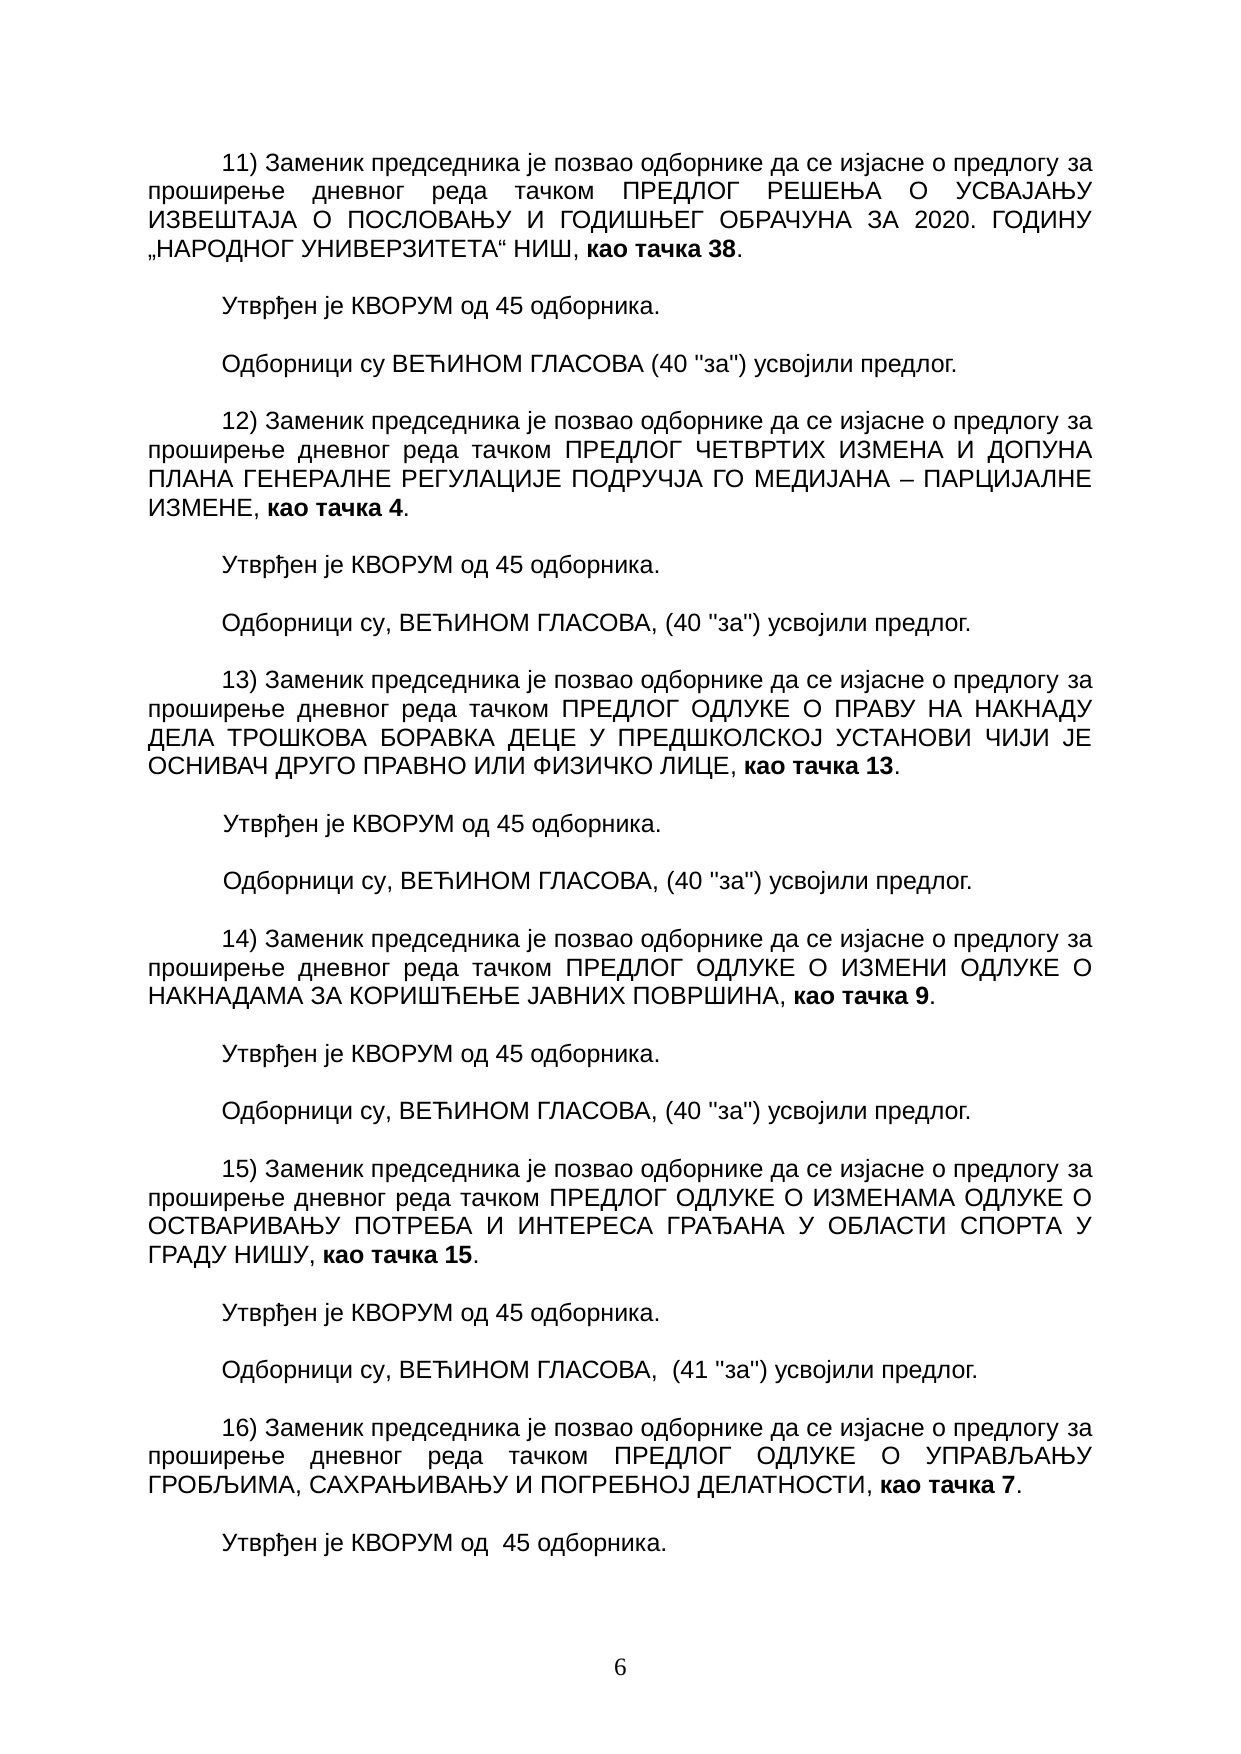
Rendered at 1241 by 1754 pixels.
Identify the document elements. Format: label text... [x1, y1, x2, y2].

text Утврђен је КВОРУМ од 45 одборника. [148, 1039, 1093, 1068]
text Одборници су ВЕЋИНОМ ГЛАСОВА (40 ''за'') усвојили предлог. [148, 349, 1093, 378]
text 15) Заменик председника је позвао одборнике да се изјасне о предлогу за проширење дневног реда тачком ПРЕДЛОГ ОДЛУКЕ О ИЗМЕНАМА ОДЛУКЕ О ОСТВАРИВАЊУ ПОТРЕБА И ИНТЕРЕСА ГРАЂАНА У ОБЛАСТИ СПОРТА У ГРАДУ НИШУ, као тачка 15. [148, 1154, 1093, 1269]
list Одборници су, ВЕЋИНОМ ГЛАСОВА, (40 ''за'') усвојили предлог. [223, 866, 1093, 895]
text 11) Заменик председника је позвао одборнике да се изјасне о предлогу за проширење дневног реда тачком ПРЕДЛОГ РЕШЕЊА О УСВАЈАЊУ ИЗВЕШТАЈА О ПОСЛОВАЊУ И ГОДИШЊЕГ ОБРАЧУНА ЗА 2020. ГОДИНУ „НАРОДНОГ УНИВЕРЗИТЕТА“ НИШ, као тачка 38. [148, 148, 1093, 263]
text 14) Заменик председника је позвао одборнике да се изјасне о предлогу за проширење дневног реда тачком ПРЕДЛОГ ОДЛУКЕ О ИЗМЕНИ ОДЛУКЕ О НАКНАДАМА ЗА КОРИШЋЕЊЕ ЈАВНИХ ПОВРШИНА, као тачка 9. [148, 924, 1093, 1010]
text Одборници су, ВЕЋИНОМ ГЛАСОВА, (40 ''за'') усвојили предлог. [148, 1096, 1093, 1125]
text Одборници су, ВЕЋИНОМ ГЛАСОВА, (41 ''за'') усвојили предлог. [148, 1355, 1093, 1384]
text Утврђен је КВОРУМ од 45 одборника. [148, 291, 1093, 320]
text Утврђен је КВОРУМ од 45 одборника. [148, 550, 1093, 579]
text 16) Заменик председника је позвао одборнике да се изјасне о предлогу за проширење дневног реда тачком ПРЕДЛОГ ОДЛУКЕ О УПРАВЉАЊУ ГРОБЉИМА, САХРАЊИВАЊУ И ПОГРЕБНОЈ ДЕЛАТНОСТИ, као тачка 7. [148, 1413, 1093, 1499]
text Утврђен је КВОРУМ од 45 одборника. [148, 1298, 1093, 1326]
text Утврђен је КВОРУМ од 45 одборника. [148, 1528, 1093, 1556]
text Одборници су, ВЕЋИНОМ ГЛАСОВА, (40 ''за'') усвојили предлог. [148, 608, 1093, 636]
text 13) Заменик председника је позвао одборнике да се изјасне о предлогу за проширење дневног реда тачком ПРЕДЛОГ ОДЛУКЕ О ПРАВУ НА НАКНАДУ ДЕЛА ТРОШКОВА БОРАВКА ДЕЦЕ У ПРЕДШКОЛСКОЈ УСТАНОВИ ЧИЈИ ЈЕ ОСНИВАЧ ДРУГО ПРАВНО ИЛИ ФИЗИЧКО ЛИЦЕ, као тачка 13. [148, 665, 1093, 780]
list Утврђен је КВОРУМ од 45 одборника. [223, 809, 1093, 838]
text 12) Заменик председника је позвао одборнике да се изјасне о предлогу за проширење дневног реда тачком ПРЕДЛОГ ЧЕТВРТИХ ИЗМЕНА И ДОПУНА ПЛАНА ГЕНЕРАЛНЕ РЕГУЛАЦИЈЕ ПОДРУЧЈА ГО МЕДИЈАНА – ПАРЦИЈАЛНЕ ИЗМЕНЕ, као тачка 4. [148, 406, 1093, 521]
